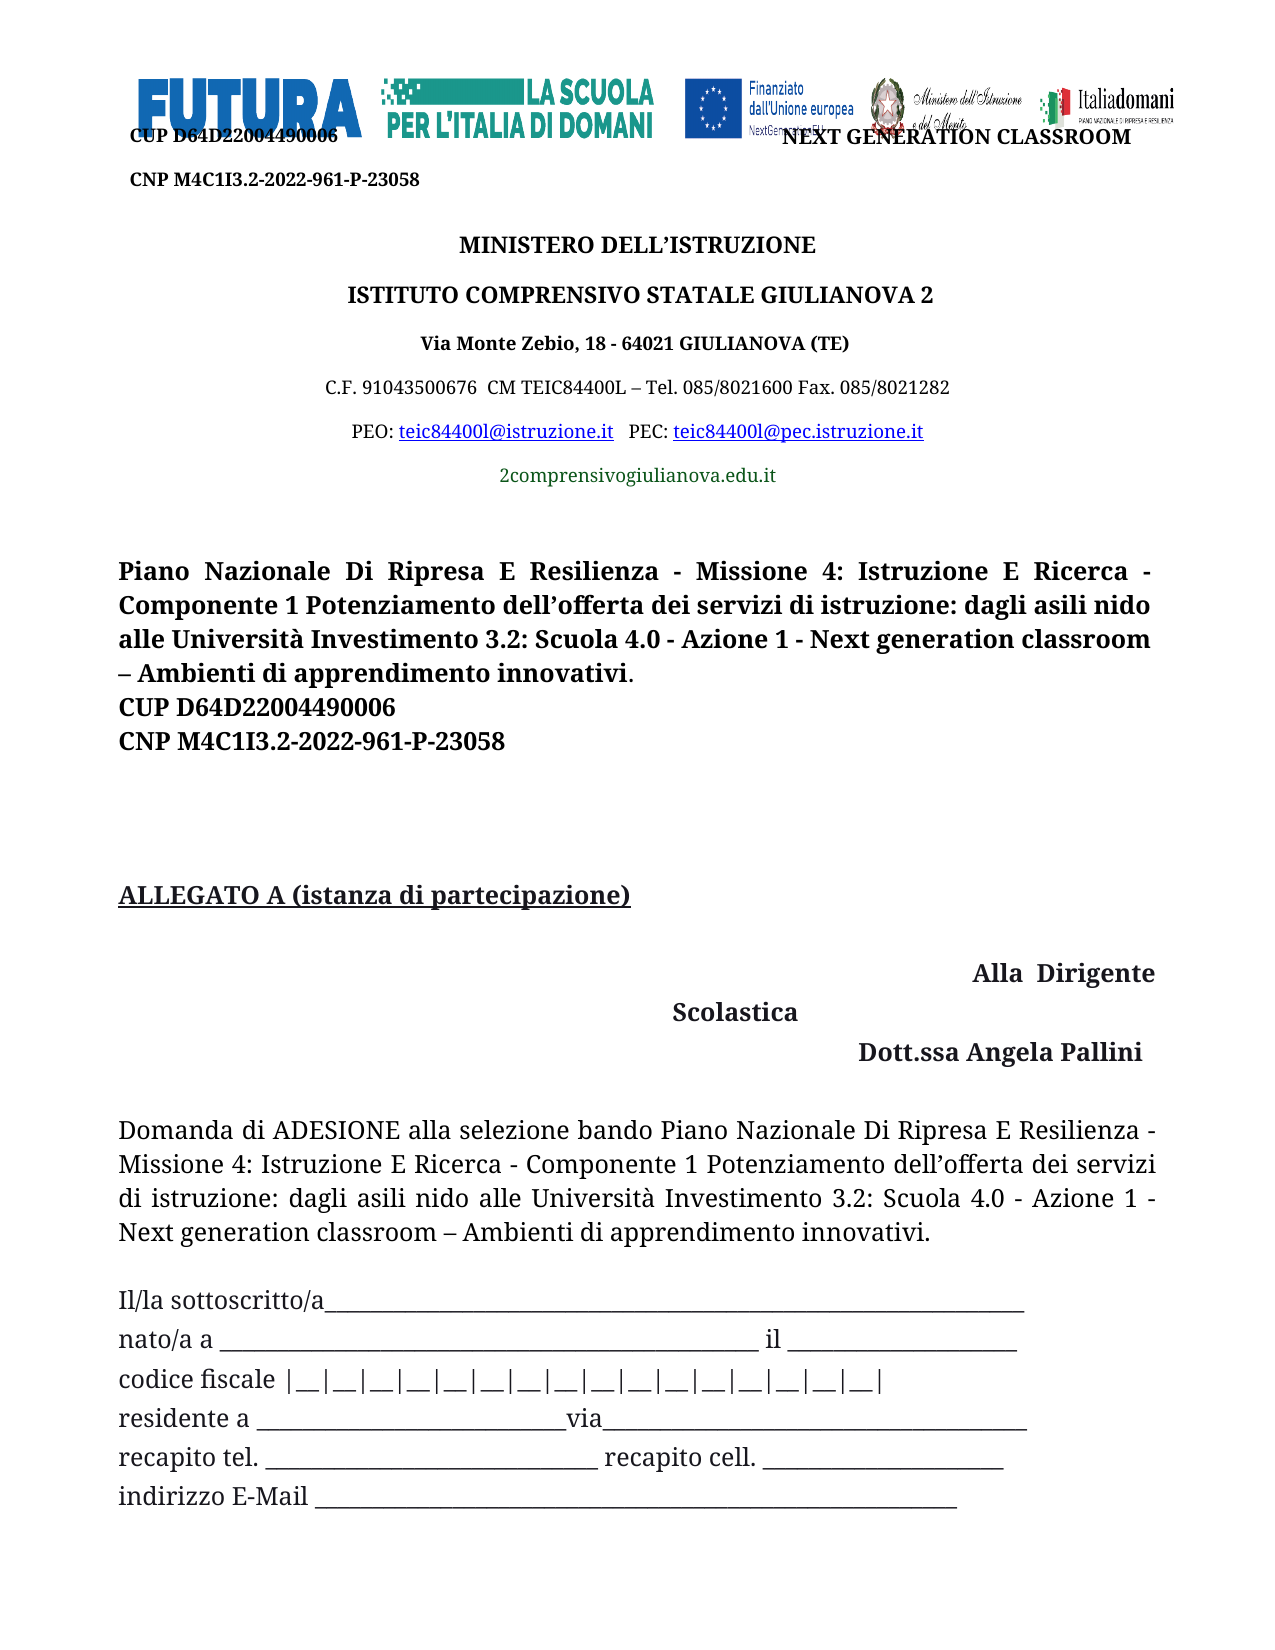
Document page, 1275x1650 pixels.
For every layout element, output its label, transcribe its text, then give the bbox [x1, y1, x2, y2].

picture [1115, 132, 1119, 143]
text Dott.ssa Angela Pallini [672, 1034, 1157, 1068]
text Il/la sottoscritto/a_____________________________________________________________ [118, 1283, 1157, 1317]
text indirizzo E-Mail ________________________________________________________ [118, 1479, 1157, 1513]
picture [1121, 133, 1125, 143]
text Domanda di ADESIONE alla selezione bando Piano Nazionale Di Ripresa E Resilienza - Missione 4: Istruzione E Ricerca - Componente 1 Potenziamento dell’offerta dei servizi di istruzione: dagli asili nido alle Università Investimento 3.2: Scuola 4.0 - Azione 1 - Next generation classroom – Ambienti di apprendimento innovativi. [118, 1113, 1157, 1249]
text recapito tel. _____________________________ recapito cell. _____________________ [118, 1439, 1157, 1474]
picture [963, 130, 970, 143]
text Alla Dirigente Scolastica [672, 956, 1157, 1029]
picture [879, 133, 886, 143]
text CNP M4C1I3.2-2022-961-P-23058 [118, 724, 1127, 758]
picture [978, 133, 985, 143]
text CUP D64D22004490006 [118, 690, 1157, 724]
text residente a ___________________________via_____________________________________ [118, 1400, 1157, 1434]
picture [136, 75, 1176, 143]
text ALLEGATO A (istanza di partecipazione) [118, 878, 1157, 912]
text Piano Nazionale Di Ripresa E Resilienza - Missione 4: Istruzione E Ricerca - Componente 1 Potenziamento dell’offerta dei servizi di istruzione: dagli asili nido alle Università Investimento 3.2: Scuola 4.0 - Azione 1 - Next generation classroom – Ambienti di apprendimento innovativi. [118, 553, 1152, 690]
picture [1083, 130, 1090, 143]
text nato/a a _______________________________________________ il ____________________ [118, 1322, 1157, 1356]
picture [822, 130, 832, 143]
picture [1100, 130, 1107, 143]
text codice fiscale |__|__|__|__|__|__|__|__|__|__|__|__|__|__|__|__| [118, 1361, 1157, 1395]
picture [786, 133, 793, 143]
